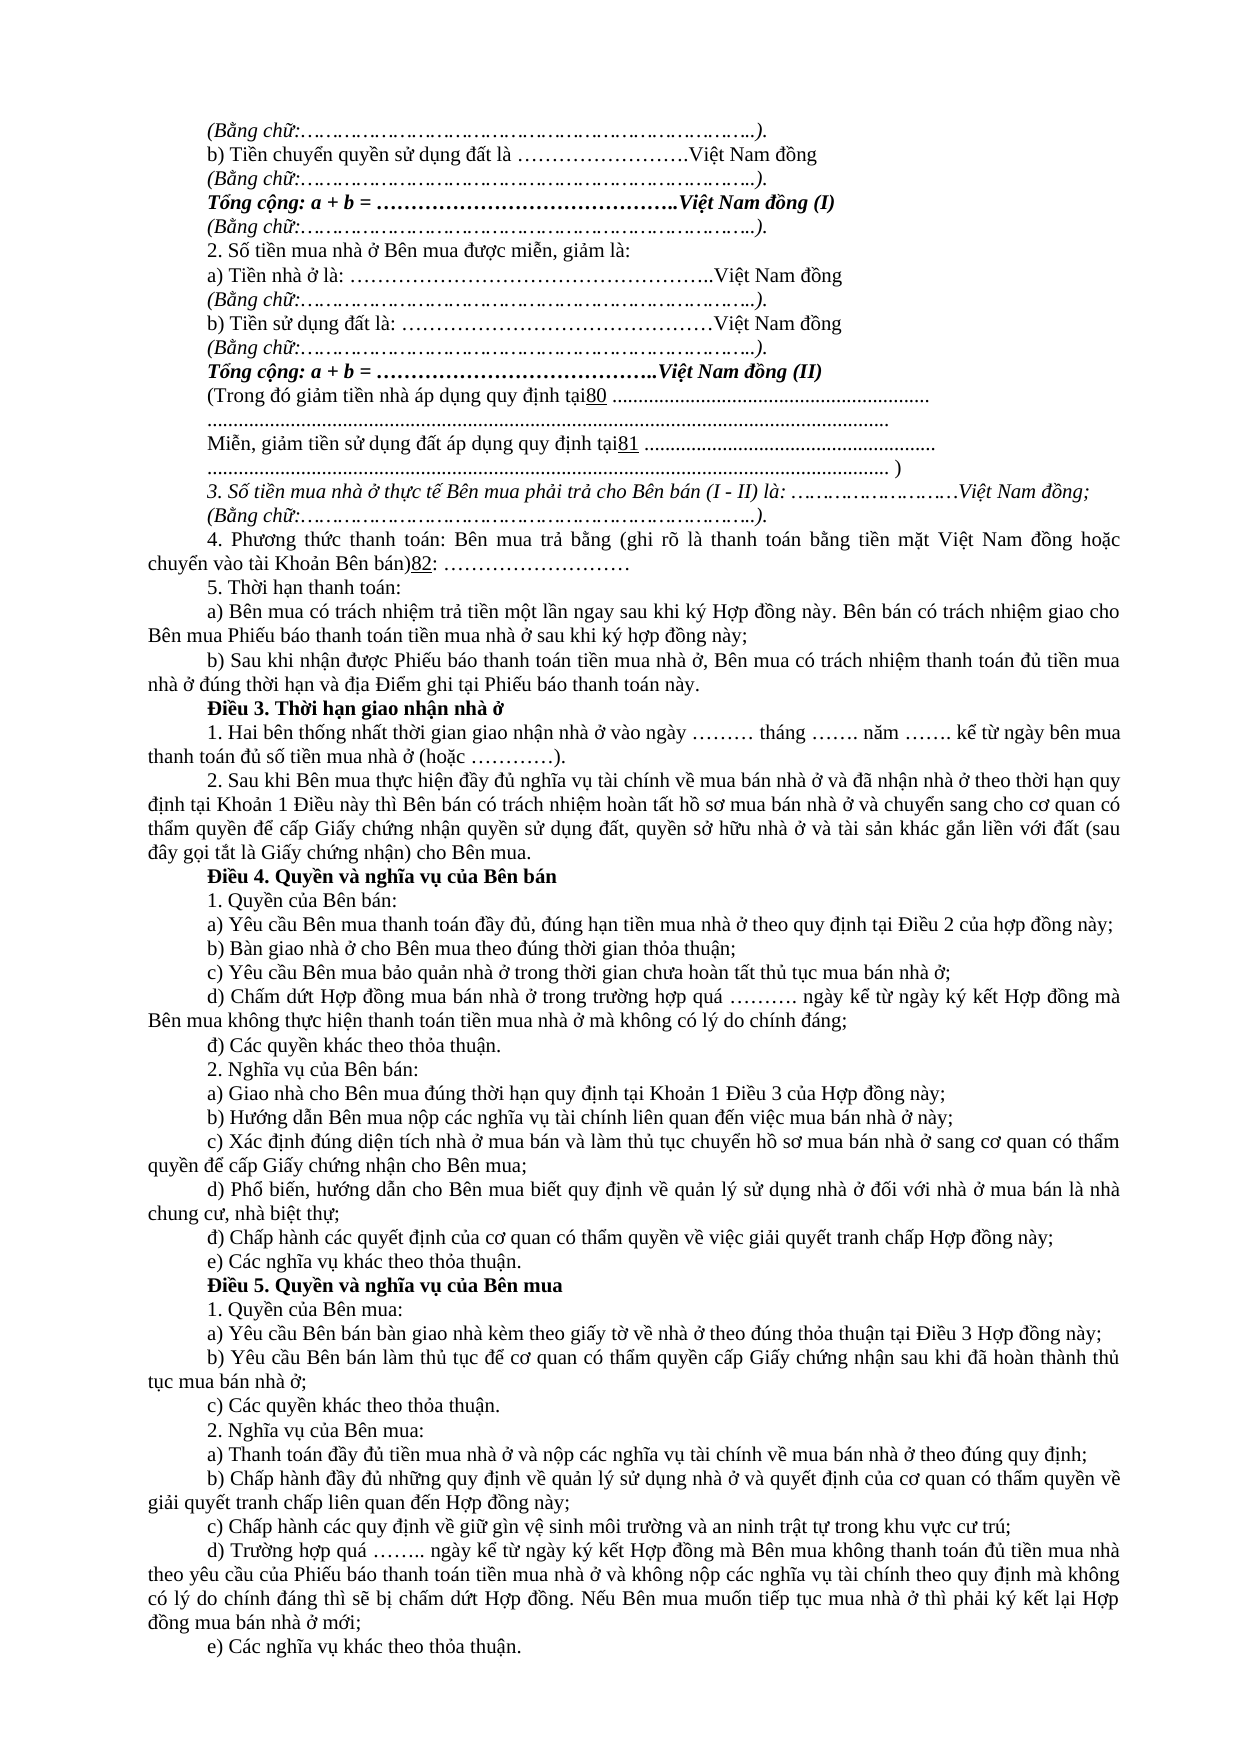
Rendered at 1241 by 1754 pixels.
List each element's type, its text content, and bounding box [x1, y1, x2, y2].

text a) Thanh toán đầy đủ tiền mua nhà ở và nộp các nghĩa vụ tài chính về mua bán nhà ở theo đúng quy định; [148, 1442, 1122, 1466]
text a) Giao nhà cho Bên mua đúng thời hạn quy định tại Khoản 1 Điều 3 của Hợp đồng này; [148, 1081, 1122, 1105]
text c) Yêu cầu Bên mua bảo quản nhà ở trong thời gian chưa hoàn tất thủ tục mua bán nhà ở; [148, 960, 1122, 984]
text Điều 5. Quyền và nghĩa vụ của Bên mua [148, 1273, 1122, 1297]
text 3. Số tiền mua nhà ở thực tế Bên mua phải trả cho Bên bán (I - II) là: ………………………Việt Nam đồng; [148, 479, 1122, 503]
text (Bằng chữ:………………………………………………………………..). [148, 166, 1122, 190]
text c) Chấp hành các quy định về giữ gìn vệ sinh môi trường và an ninh trật tự trong khu vực cư trú; [148, 1514, 1122, 1538]
text (Bằng chữ:………………………………………………………………..). [148, 118, 1122, 142]
text 2. Nghĩa vụ của Bên bán: [148, 1057, 1122, 1081]
text (Trong đó giảm tiền nhà áp dụng quy định tại80 ............................................................. [148, 383, 1122, 407]
text b) Tiền chuyển quyền sử dụng đất là …………………….Việt Nam đồng [148, 142, 1122, 166]
text d) Phổ biến, hướng dẫn cho Bên mua biết quy định về quản lý sử dụng nhà ở đối với nhà ở mua bán là nhà chung cư, nhà biệt thự; [148, 1177, 1122, 1225]
text a) Yêu cầu Bên mua thanh toán đầy đủ, đúng hạn tiền mua nhà ở theo quy định tại Điều 2 của hợp đồng này; [148, 912, 1122, 936]
text 4. Phương thức thanh toán: Bên mua trả bằng (ghi rõ là thanh toán bằng tiền mặt Việt Nam đồng hoặc chuyển vào tài Khoản Bên bán)82: ……………………… [148, 527, 1122, 575]
text (Bằng chữ:………………………………………………………………..). [148, 335, 1122, 359]
text a) Yêu cầu Bên bán bàn giao nhà kèm theo giấy tờ về nhà ở theo đúng thỏa thuận tại Điều 3 Hợp đồng này; [148, 1321, 1122, 1345]
text 1. Quyền của Bên bán: [148, 888, 1122, 912]
text b) Bàn giao nhà ở cho Bên mua theo đúng thời gian thỏa thuận; [148, 936, 1122, 960]
text (Bằng chữ:………………………………………………………………..). [148, 287, 1122, 311]
text c) Xác định đúng diện tích nhà ở mua bán và làm thủ tục chuyển hồ sơ mua bán nhà ở sang cơ quan có thẩm quyền để cấp Giấy chứng nhận cho Bên mua; [148, 1129, 1122, 1177]
text a) Bên mua có trách nhiệm trả tiền một lần ngay sau khi ký Hợp đồng này. Bên bán có trách nhiệm giao cho Bên mua Phiếu báo thanh toán tiền mua nhà ở sau khi ký hợp đồng này; [148, 599, 1122, 647]
text Điều 3. Thời hạn giao nhận nhà ở [148, 696, 1122, 720]
text Tổng cộng: a + b = …………………………………..Việt Nam đồng (II) [148, 359, 1122, 383]
text b) Chấp hành đầy đủ những quy định về quản lý sử dụng nhà ở và quyết định của cơ quan có thẩm quyền về giải quyết tranh chấp liên quan đến Hợp đồng này; [148, 1466, 1122, 1514]
text Điều 4. Quyền và nghĩa vụ của Bên bán [148, 864, 1122, 888]
text (Bằng chữ:………………………………………………………………..). [148, 503, 1122, 527]
text d) Trường hợp quá …….. ngày kể từ ngày ký kết Hợp đồng mà Bên mua không thanh toán đủ tiền mua nhà theo yêu cầu của Phiếu báo thanh toán tiền mua nhà ở và không nộp các nghĩa vụ tài chính theo quy định mà không có lý do chính đáng thì sẽ bị chấm dứt Hợp đồng. Nếu Bên mua muốn tiếp tục mua nhà ở thì phải ký kết lại Hợp đồng mua bán nhà ở mới; [148, 1538, 1122, 1634]
text đ) Chấp hành các quyết định của cơ quan có thẩm quyền về việc giải quyết tranh chấp Hợp đồng này; [148, 1225, 1122, 1249]
text e) Các nghĩa vụ khác theo thỏa thuận. [148, 1249, 1122, 1273]
text (Bằng chữ:………………………………………………………………..). [148, 214, 1122, 238]
text 2. Sau khi Bên mua thực hiện đầy đủ nghĩa vụ tài chính về mua bán nhà ở và đã nhận nhà ở theo thời hạn quy định tại Khoản 1 Điều này thì Bên bán có trách nhiệm hoàn tất hồ sơ mua bán nhà ở và chuyển sang cho cơ quan có thẩm quyền để cấp Giấy chứng nhận quyền sử dụng đất, quyền sở hữu nhà ở và tài sản khác gắn liền với đất (sau đây gọi tắt là Giấy chứng nhận) cho Bên mua. [148, 768, 1122, 864]
text đ) Các quyền khác theo thỏa thuận. [148, 1032, 1122, 1057]
text 1. Hai bên thống nhất thời gian giao nhận nhà ở vào ngày ……… tháng ……. năm ……. kể từ ngày bên mua thanh toán đủ số tiền mua nhà ở (hoặc …………). [148, 720, 1122, 768]
text b) Sau khi nhận được Phiếu báo thanh toán tiền mua nhà ở, Bên mua có trách nhiệm thanh toán đủ tiền mua nhà ở đúng thời hạn và địa Điểm ghi tại Phiếu báo thanh toán này. [148, 647, 1122, 696]
text 1. Quyền của Bên mua: [148, 1297, 1122, 1321]
text e) Các nghĩa vụ khác theo thỏa thuận. [148, 1634, 1122, 1658]
text 5. Thời hạn thanh toán: [148, 575, 1122, 599]
text 2. Số tiền mua nhà ở Bên mua được miễn, giảm là: [148, 238, 1122, 262]
text b) Yêu cầu Bên bán làm thủ tục để cơ quan có thẩm quyền cấp Giấy chứng nhận sau khi đã hoàn thành thủ tục mua bán nhà ở; [148, 1345, 1122, 1393]
text c) Các quyền khác theo thỏa thuận. [148, 1393, 1122, 1417]
text Tổng cộng: a + b = ……………………………………..Việt Nam đồng (I) [148, 190, 1122, 214]
text 2. Nghĩa vụ của Bên mua: [148, 1417, 1122, 1442]
text d) Chấm dứt Hợp đồng mua bán nhà ở trong trường hợp quá ………. ngày kể từ ngày ký kết Hợp đồng mà Bên mua không thực hiện thanh toán tiền mua nhà ở mà không có lý do chính đáng; [148, 984, 1122, 1032]
text b) Tiền sử dụng đất là: ………………………………………Việt Nam đồng [148, 311, 1122, 335]
text Miễn, giảm tiền sử dụng đất áp dụng quy định tại81 ........................................................ [148, 431, 1122, 455]
text b) Hướng dẫn Bên mua nộp các nghĩa vụ tài chính liên quan đến việc mua bán nhà ở này; [148, 1105, 1122, 1129]
text ................................................................................................................................... [148, 407, 1122, 431]
text a) Tiền nhà ở là: ……………………………………………..Việt Nam đồng [148, 262, 1122, 287]
text ................................................................................................................................... ) [148, 455, 1122, 479]
